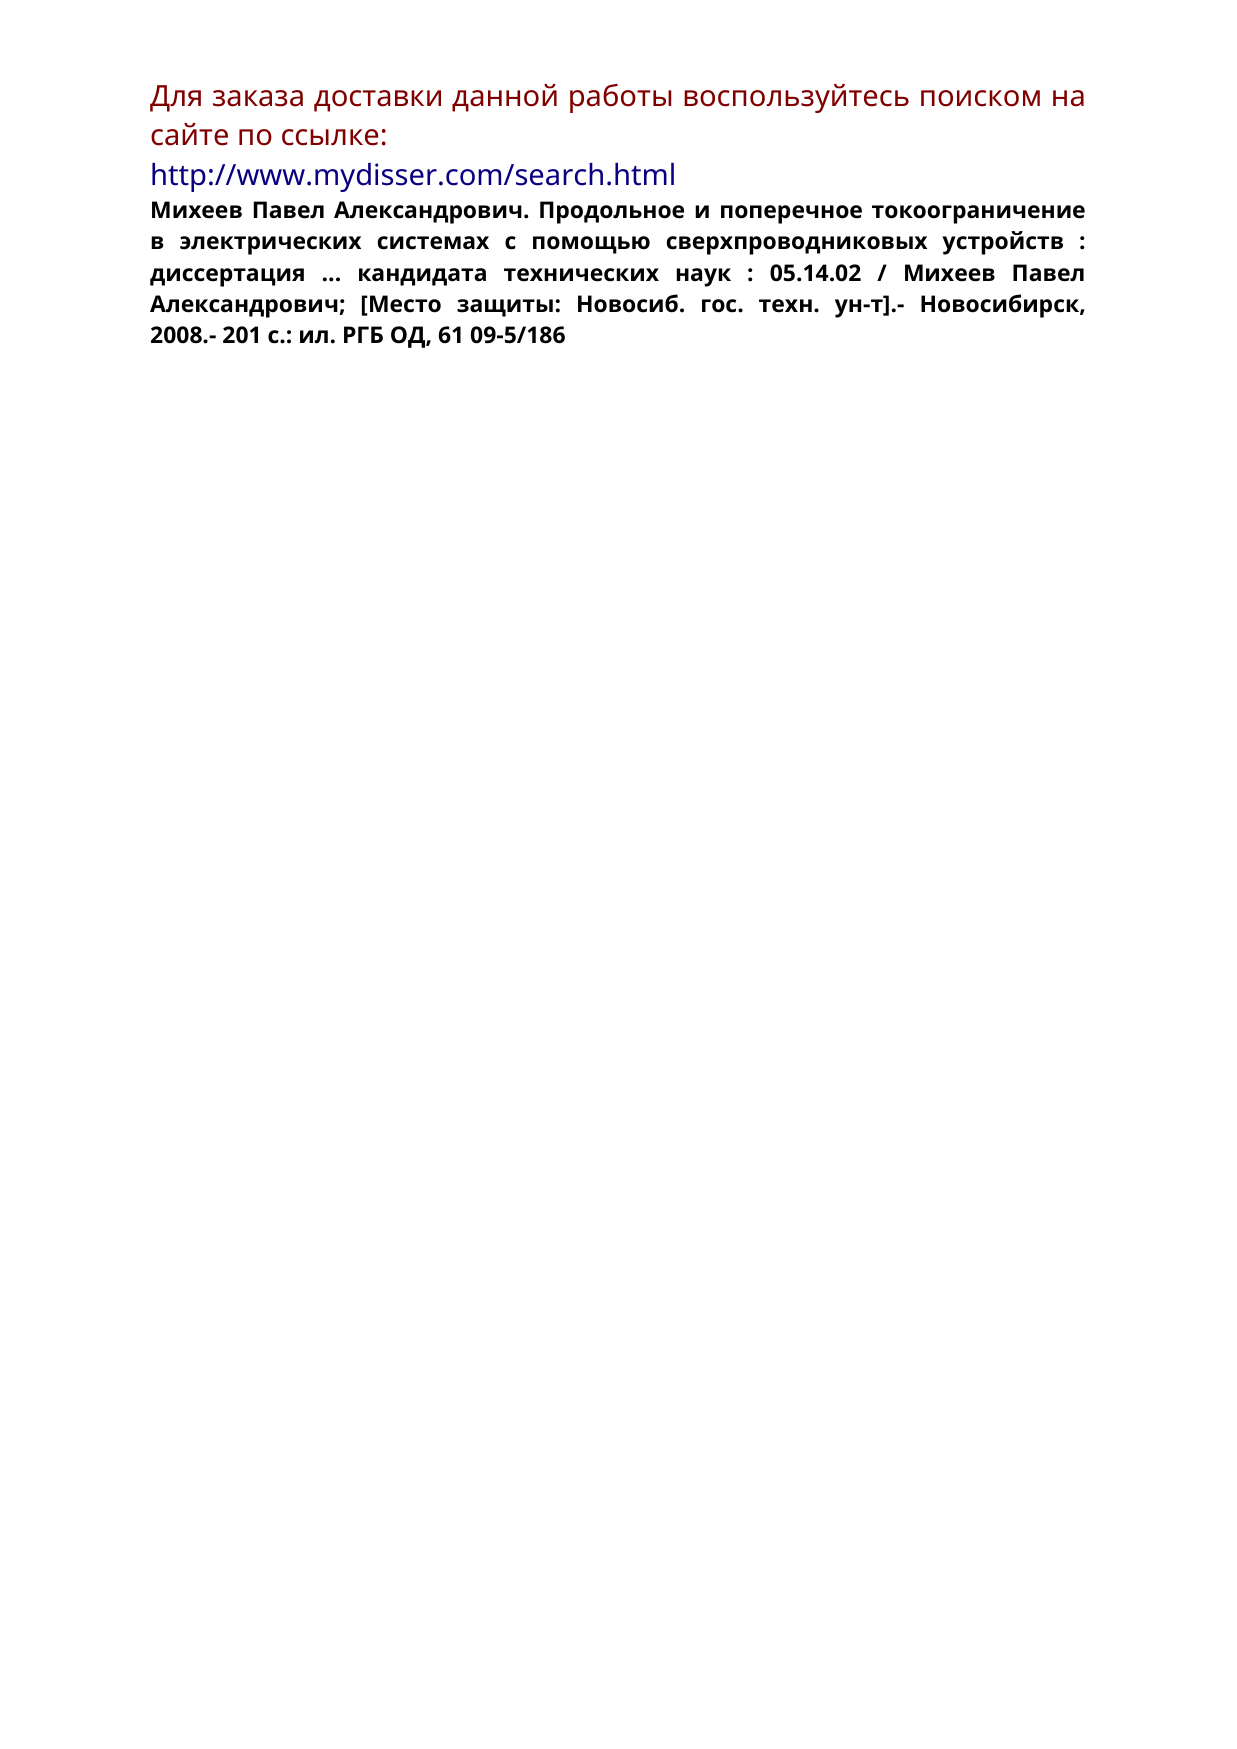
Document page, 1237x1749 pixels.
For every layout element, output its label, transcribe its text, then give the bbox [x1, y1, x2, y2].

text Михеев Павел Александрович. Продольное и поперечное токоограничение в электрических системах с помощью сверхпроводниковых устройств : диссертация ... кандидата технических наук : 05.14.02 / Михеев Павел Александрович; [Место защиты: Новосиб. гос. техн. ун-т].- Новосибирск, 2008.- 201 с.: ил. РГБ ОД, 61 09-5/186 [150, 194, 1086, 350]
